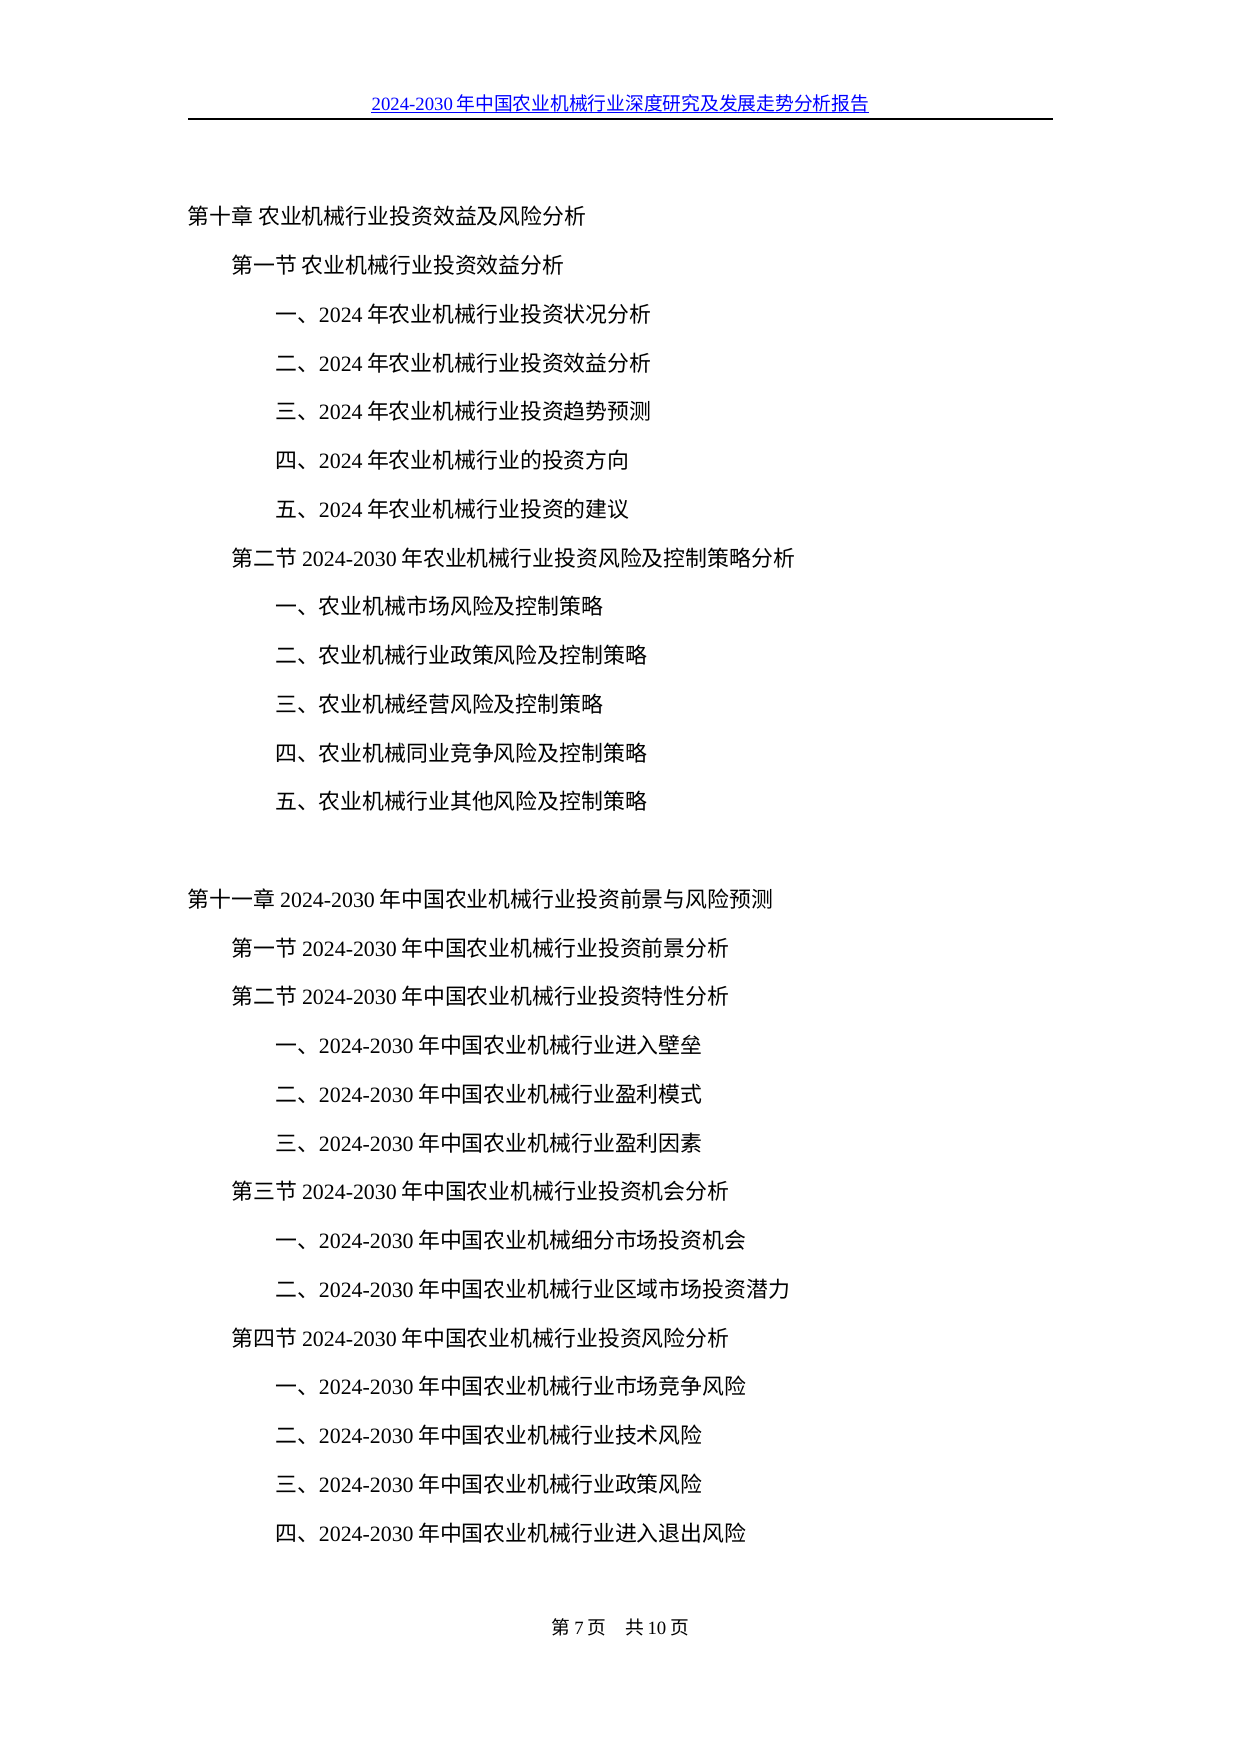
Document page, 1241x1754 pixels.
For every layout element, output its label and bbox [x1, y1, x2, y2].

text [187, 150, 1053, 1548]
